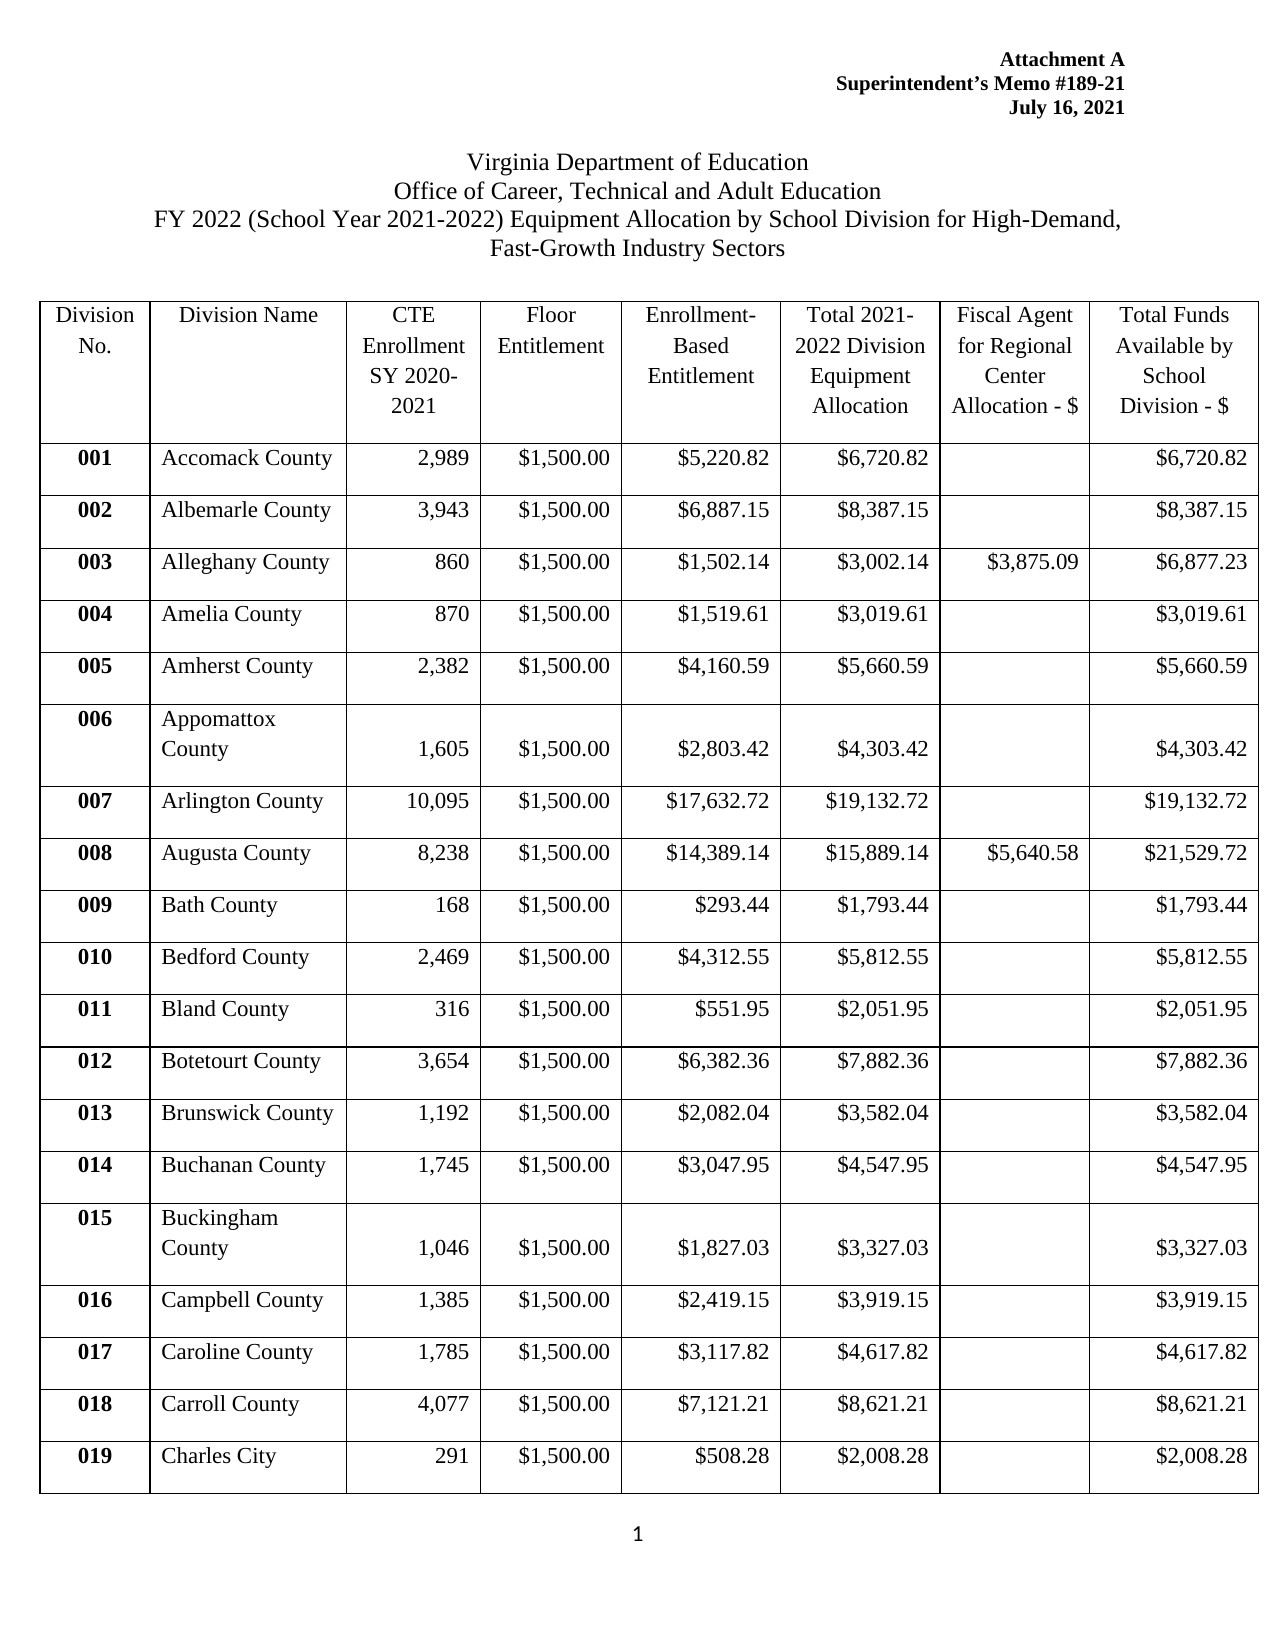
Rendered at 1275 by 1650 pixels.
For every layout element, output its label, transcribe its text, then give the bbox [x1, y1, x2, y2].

table_cell 016 [41, 1286, 149, 1337]
table_cell $3,875.09 [941, 549, 1089, 599]
table_cell 001 [41, 444, 149, 495]
table_cell 013 [41, 1100, 149, 1151]
table_header Division Name [151, 302, 346, 443]
table_cell $1,500.00 [481, 943, 621, 994]
table_header Total 2021-2022 Division Equipment Allocation [781, 302, 939, 443]
table_cell $1,500.00 [481, 705, 621, 786]
table_cell 1,385 [347, 1286, 480, 1337]
table_cell $3,117.82 [622, 1338, 780, 1389]
table_cell $4,160.59 [622, 653, 780, 704]
table_cell $7,121.21 [622, 1390, 780, 1441]
table_cell $1,500.00 [481, 1152, 621, 1203]
table_cell 2,382 [347, 653, 480, 704]
table_cell $1,500.00 [481, 787, 621, 838]
table_cell $4,617.82 [1090, 1338, 1258, 1389]
table_cell [941, 891, 1089, 942]
table_cell $1,827.03 [622, 1204, 780, 1285]
table_cell $1,500.00 [481, 839, 621, 890]
table_cell Albemarle County [151, 496, 346, 547]
table_cell [941, 1338, 1089, 1389]
table_cell 870 [347, 601, 480, 652]
table_cell $1,500.00 [481, 549, 621, 599]
table_cell Alleghany County [151, 549, 346, 599]
table_cell $1,500.00 [481, 995, 621, 1046]
table_cell [941, 943, 1089, 994]
table_cell $1,500.00 [481, 1442, 621, 1493]
table_cell $1,519.61 [622, 601, 780, 652]
table_cell $6,877.23 [1090, 549, 1258, 599]
table_cell $5,660.59 [781, 653, 939, 704]
table_cell $1,500.00 [481, 653, 621, 704]
table_cell $3,047.95 [622, 1152, 780, 1203]
table_cell 002 [41, 496, 149, 547]
table_cell Bedford County [151, 943, 346, 994]
table_cell $4,303.42 [781, 705, 939, 786]
table_cell $2,803.42 [622, 705, 780, 786]
table_cell Brunswick County [151, 1100, 346, 1151]
table_cell $4,547.95 [781, 1152, 939, 1203]
table_cell $3,582.04 [781, 1100, 939, 1151]
table_cell $2,051.95 [781, 995, 939, 1046]
table_header Division No. [41, 302, 149, 443]
table_cell $6,720.82 [1090, 444, 1258, 495]
table_cell $2,082.04 [622, 1100, 780, 1151]
table_cell 014 [41, 1152, 149, 1203]
table_cell [941, 1048, 1089, 1098]
table_cell $3,019.61 [1090, 601, 1258, 652]
table_cell 003 [41, 549, 149, 599]
table_cell 10,095 [347, 787, 480, 838]
table_cell $3,582.04 [1090, 1100, 1258, 1151]
table_cell $4,547.95 [1090, 1152, 1258, 1203]
table_cell 4,077 [347, 1390, 480, 1441]
table_cell $1,500.00 [481, 1204, 621, 1285]
table_header Floor Entitlement [481, 302, 621, 443]
table_cell $3,019.61 [781, 601, 939, 652]
table_cell $2,008.28 [1090, 1442, 1258, 1493]
table_cell $1,793.44 [781, 891, 939, 942]
table_cell Buchanan County [151, 1152, 346, 1203]
table_cell $5,660.59 [1090, 653, 1258, 704]
table_cell 316 [347, 995, 480, 1046]
table_cell Botetourt County [151, 1048, 346, 1098]
table_cell $5,812.55 [1090, 943, 1258, 994]
table_cell Accomack County [151, 444, 346, 495]
table_cell $4,303.42 [1090, 705, 1258, 786]
table_cell $21,529.72 [1090, 839, 1258, 890]
table_header Fiscal Agent for Regional Center Allocation - $ [941, 302, 1089, 443]
table_cell $5,812.55 [781, 943, 939, 994]
table_cell [941, 444, 1089, 495]
table_cell [941, 1204, 1089, 1285]
table_cell [941, 1152, 1089, 1203]
table_cell $17,632.72 [622, 787, 780, 838]
table_cell $1,500.00 [481, 1338, 621, 1389]
table_cell $1,500.00 [481, 1286, 621, 1337]
table_cell 007 [41, 787, 149, 838]
table_cell 1,745 [347, 1152, 480, 1203]
table_cell [941, 653, 1089, 704]
table_cell $2,008.28 [781, 1442, 939, 1493]
table_cell [941, 601, 1089, 652]
table_cell $8,387.15 [781, 496, 939, 547]
table_cell $1,500.00 [481, 496, 621, 547]
table_cell Augusta County [151, 839, 346, 890]
table_cell 018 [41, 1390, 149, 1441]
table_cell 009 [41, 891, 149, 942]
table_cell 006 [41, 705, 149, 786]
table_cell Buckingham County [151, 1204, 346, 1285]
table_cell [941, 1100, 1089, 1151]
table_cell $1,500.00 [481, 1390, 621, 1441]
table_cell 004 [41, 601, 149, 652]
table_cell $3,327.03 [781, 1204, 939, 1285]
table_cell $1,793.44 [1090, 891, 1258, 942]
table_cell 011 [41, 995, 149, 1046]
table_cell Amherst County [151, 653, 346, 704]
table_cell 2,469 [347, 943, 480, 994]
table_cell 291 [347, 1442, 480, 1493]
table_cell $5,640.58 [941, 839, 1089, 890]
table_cell [941, 1390, 1089, 1441]
table_cell $14,389.14 [622, 839, 780, 890]
table_cell $2,051.95 [1090, 995, 1258, 1046]
table_cell $1,500.00 [481, 1048, 621, 1098]
table_cell $7,882.36 [781, 1048, 939, 1098]
table_cell 8,238 [347, 839, 480, 890]
table_cell [941, 995, 1089, 1046]
table_cell $4,617.82 [781, 1338, 939, 1389]
table_cell $15,889.14 [781, 839, 939, 890]
table_cell $3,327.03 [1090, 1204, 1258, 1285]
text Office of Career, Technical and Adult Education [150, 176, 1125, 204]
table_cell $1,500.00 [481, 891, 621, 942]
table_cell $8,621.21 [1090, 1390, 1258, 1441]
table_cell [941, 1286, 1089, 1337]
subtitle FY 2022 (School Year 2021-2022) Equipment Allocation by School Division for High-Demand, Fast-Growth Industry Sectors [150, 204, 1125, 262]
table_cell [941, 1442, 1089, 1493]
table_cell Carroll County [151, 1390, 346, 1441]
table_cell Charles City County [151, 1442, 346, 1493]
table_cell 1,046 [347, 1204, 480, 1285]
table_cell 005 [41, 653, 149, 704]
table_cell 3,654 [347, 1048, 480, 1098]
table_cell [941, 496, 1089, 547]
table_cell $3,919.15 [1090, 1286, 1258, 1337]
table_cell $4,312.55 [622, 943, 780, 994]
table_header Total Funds Available by School Division - $ [1090, 302, 1258, 443]
table_cell 3,943 [347, 496, 480, 547]
table_cell $551.95 [622, 995, 780, 1046]
table_cell $19,132.72 [1090, 787, 1258, 838]
table_cell Amelia County [151, 601, 346, 652]
table_cell $1,502.14 [622, 549, 780, 599]
table_cell 1,605 [347, 705, 480, 786]
table_cell $508.28 [622, 1442, 780, 1493]
table_cell Bland County [151, 995, 346, 1046]
table_header CTE Enrollment SY 2020-2021 [347, 302, 480, 443]
table_cell 1,192 [347, 1100, 480, 1151]
table_cell 012 [41, 1048, 149, 1098]
table_cell 008 [41, 839, 149, 890]
table_cell 010 [41, 943, 149, 994]
table_cell $1,500.00 [481, 444, 621, 495]
table_cell $3,002.14 [781, 549, 939, 599]
table_cell 019 [41, 1442, 149, 1493]
table_cell Bath County [151, 891, 346, 942]
table_cell 1,785 [347, 1338, 480, 1389]
table_cell 860 [347, 549, 480, 599]
table_cell $293.44 [622, 891, 780, 942]
table_cell $8,387.15 [1090, 496, 1258, 547]
table_cell $2,419.15 [622, 1286, 780, 1337]
table_cell 015 [41, 1204, 149, 1285]
table_cell Arlington County [151, 787, 346, 838]
table_cell $7,882.36 [1090, 1048, 1258, 1098]
table_cell $19,132.72 [781, 787, 939, 838]
table_cell Appomattox County [151, 705, 346, 786]
table_cell $1,500.00 [481, 1100, 621, 1151]
table_cell Campbell County [151, 1286, 346, 1337]
table_cell $6,382.36 [622, 1048, 780, 1098]
table_cell 017 [41, 1338, 149, 1389]
table_cell $5,220.82 [622, 444, 780, 495]
table_cell 168 [347, 891, 480, 942]
table_header Enrollment-Based Entitlement [622, 302, 780, 443]
text Virginia Department of Education [150, 147, 1125, 176]
table_cell $8,621.21 [781, 1390, 939, 1441]
table_cell $6,720.82 [781, 444, 939, 495]
table_cell [941, 787, 1089, 838]
table_cell $3,919.15 [781, 1286, 939, 1337]
table_cell 2,989 [347, 444, 480, 495]
table_cell $1,500.00 [481, 601, 621, 652]
table_cell [941, 705, 1089, 786]
table_cell $6,887.15 [622, 496, 780, 547]
table_cell Caroline County [151, 1338, 346, 1389]
